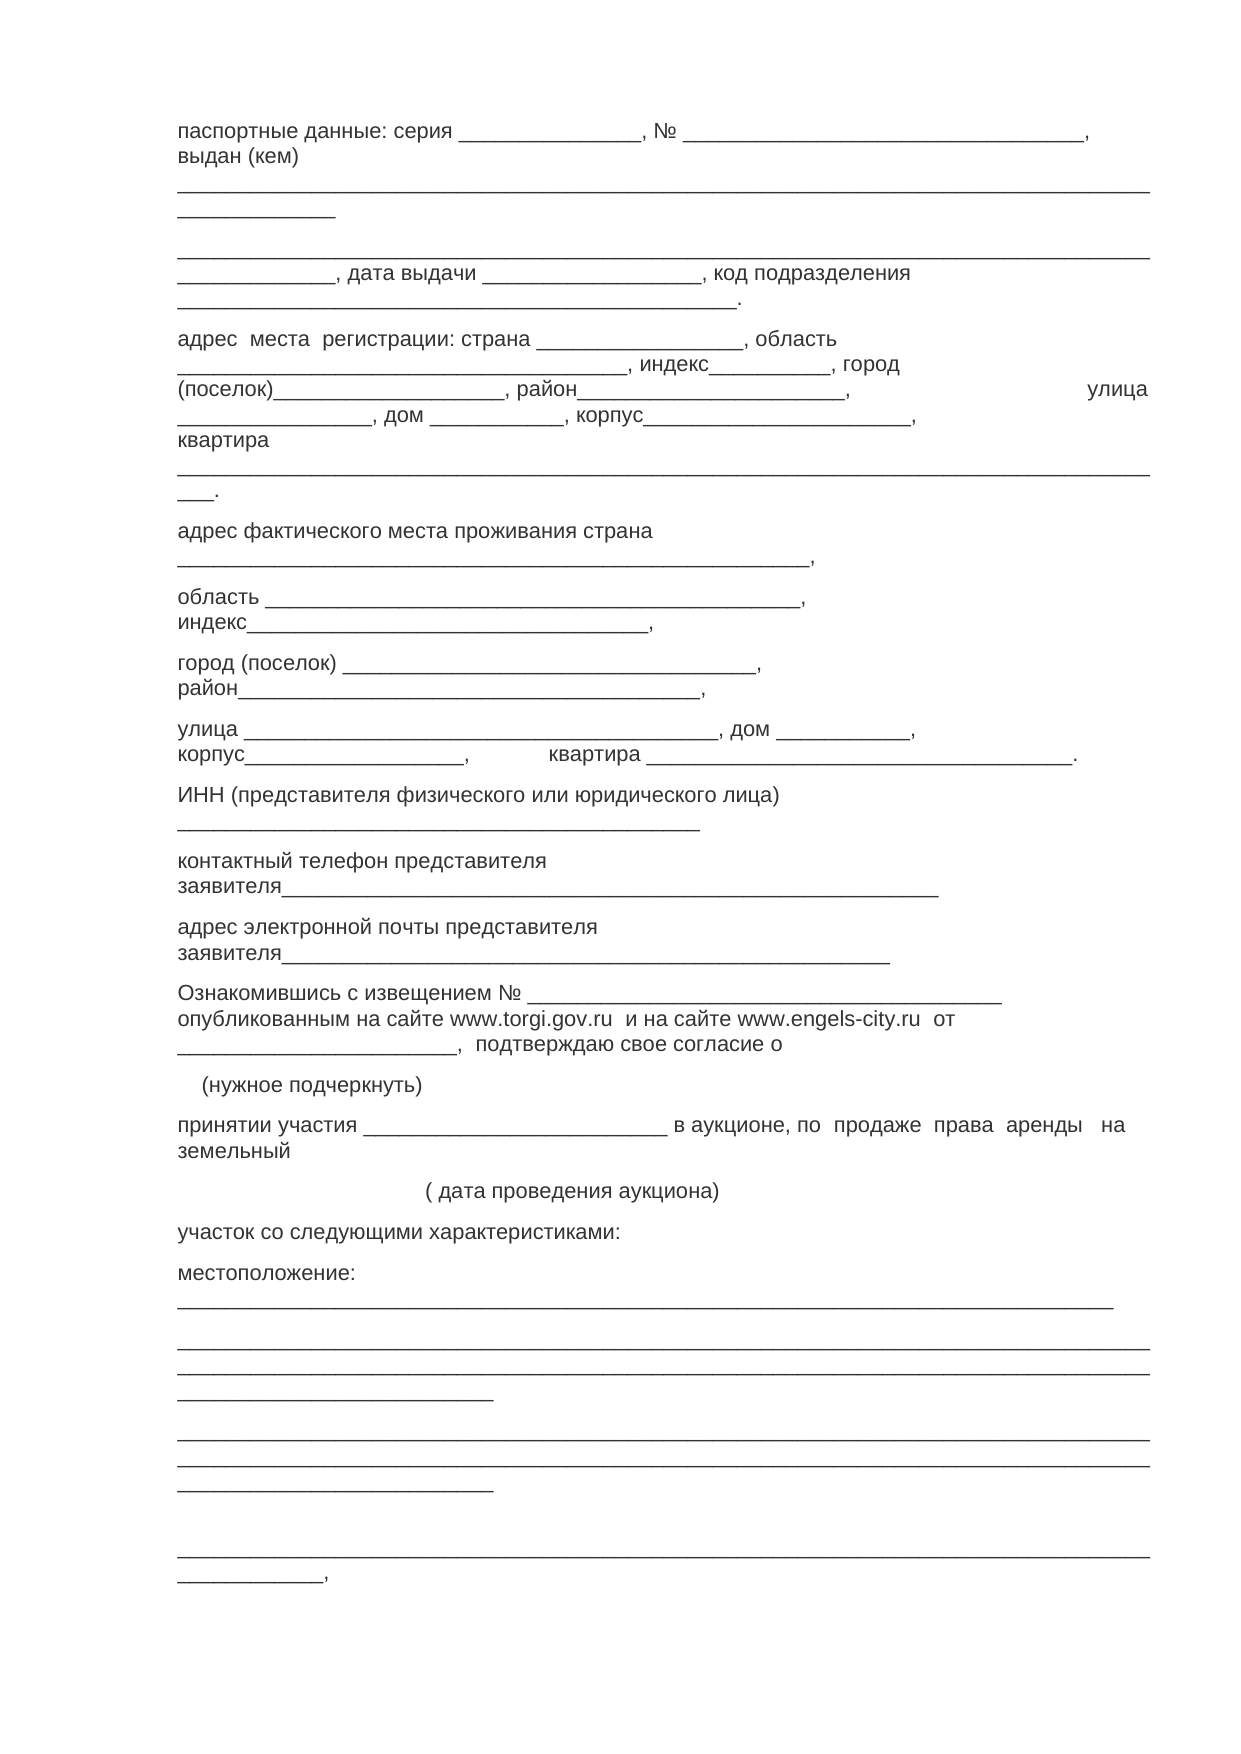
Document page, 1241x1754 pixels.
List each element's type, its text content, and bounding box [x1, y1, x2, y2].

text Ознакомившись с извещением № _______________________________________ опубликованным на сайте www.torgi.gov.ru и на сайте www.engels-city.ru от _______________________, подтверждаю свое согласие о [177, 980, 1152, 1056]
text принятии участия _________________________ в аукционе, по продаже права аренды на земельный [177, 1112, 1152, 1163]
text контактный телефон представителя заявителя______________________________________________________ [177, 848, 1152, 898]
text участок со следующими характеристиками: [177, 1219, 1152, 1244]
text ( дата проведения аукциона) [177, 1178, 1152, 1203]
text _____________________________________________________________________________________________, дата выдачи __________________, код подразделения ______________________________________________. [177, 234, 1152, 310]
text местоположение: _____________________________________________________________________________ [177, 1260, 1152, 1310]
text (нужное подчеркнуть) [177, 1071, 1152, 1097]
text область ____________________________________________, индекс_________________________________, [177, 584, 1152, 634]
text паспортные данные: серия _______________, № _________________________________, выдан (кем) _____________________________________________________________________________________________ [177, 118, 1152, 219]
text __________________________________________________________________________________________________________________________________________________________________________________________ [177, 1326, 1152, 1402]
text ____________________________________________________________________________________________, [177, 1508, 1152, 1584]
text __________________________________________________________________________________________________________________________________________________________________________________________ [177, 1417, 1152, 1493]
text город (поселок) __________________________________, район______________________________________, [177, 650, 1152, 700]
text ИНН (представителя физического или юридического лица) ___________________________________________ [177, 782, 1152, 832]
text улица _______________________________________, дом ___________, корпус__________________, квартира ___________________________________. [177, 716, 1152, 766]
text адрес фактического места проживания страна ____________________________________________________, [177, 518, 1152, 568]
text адрес места регистрации: страна _________________, область _____________________________________, индекс__________, город (поселок)___________________, район______________________, улица ________________, дом ___________, корпус______________________, квартира ___________________________________________________________________________________. [177, 326, 1152, 502]
text адрес электронной почты представителя заявителя__________________________________________________ [177, 914, 1152, 964]
